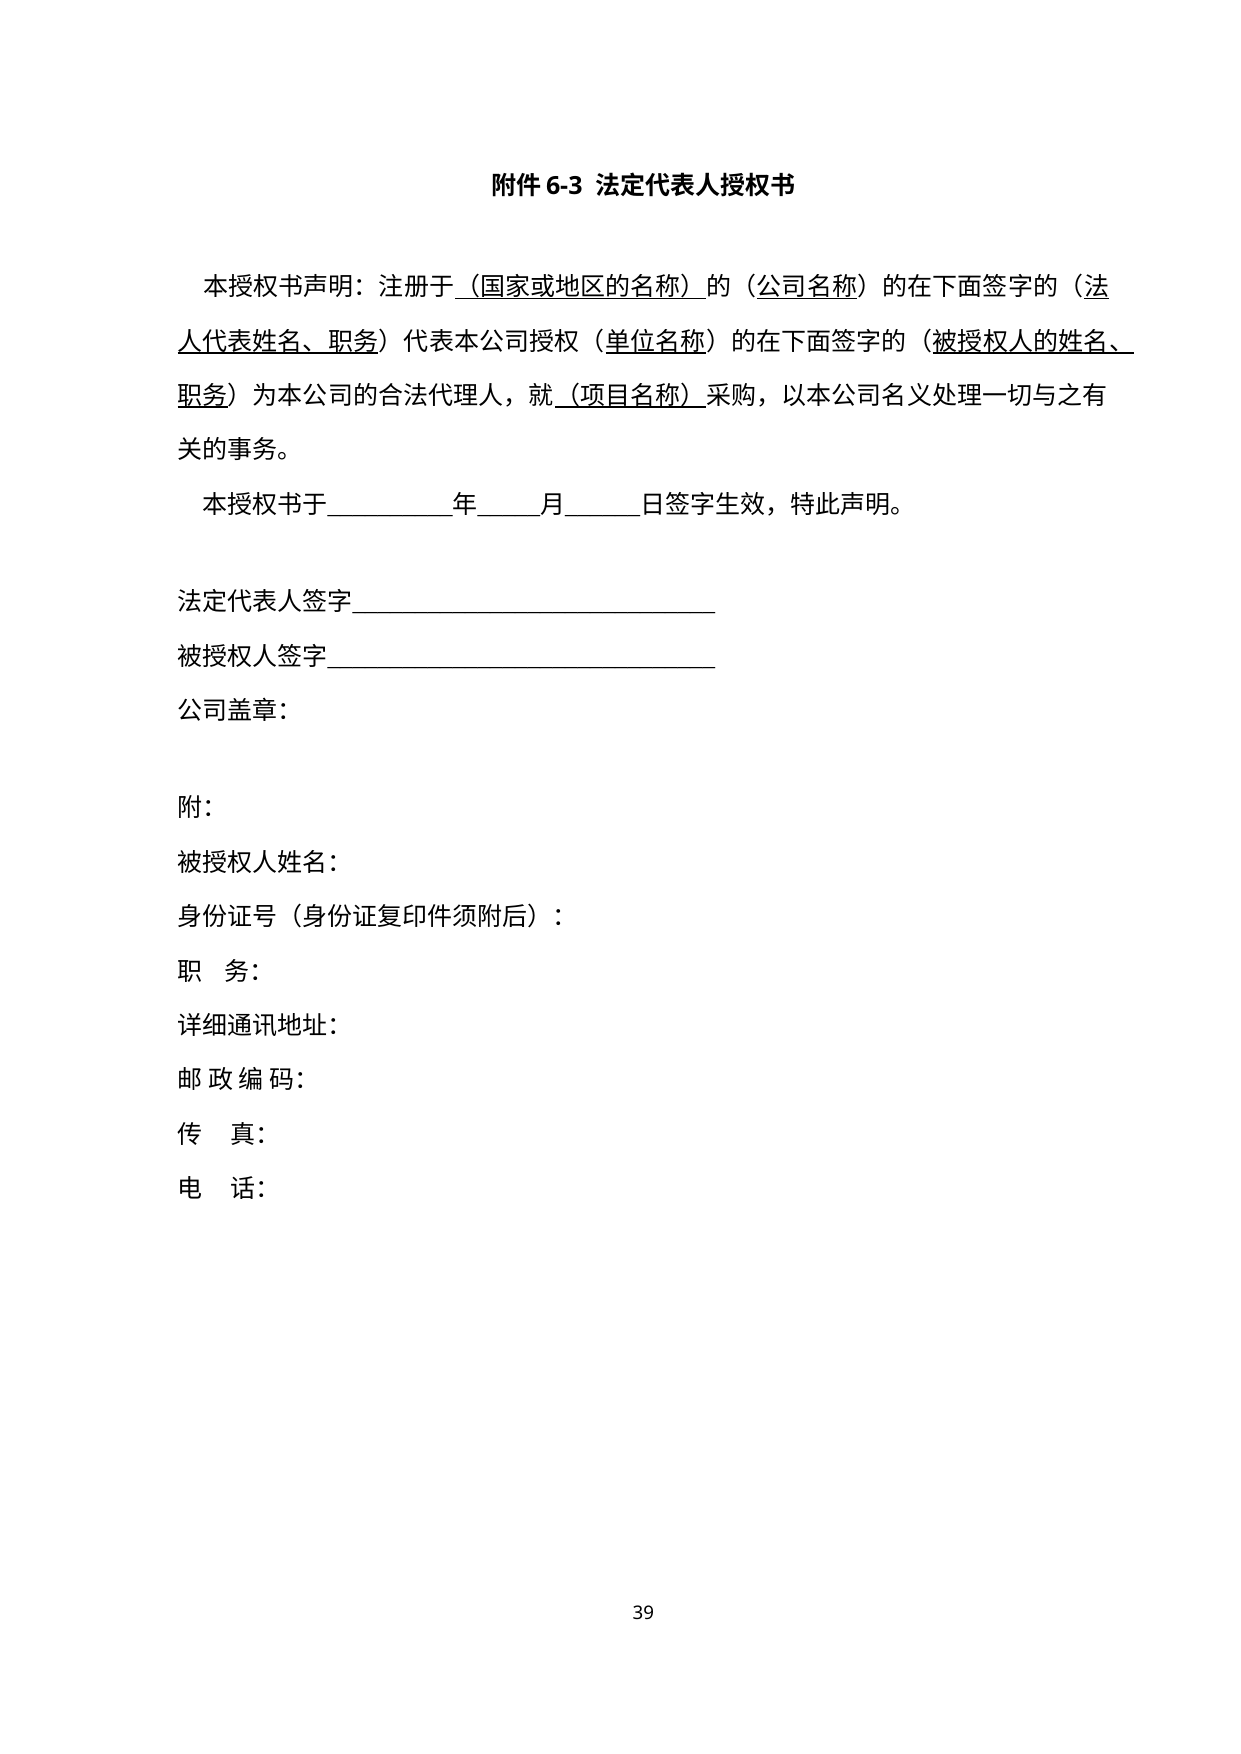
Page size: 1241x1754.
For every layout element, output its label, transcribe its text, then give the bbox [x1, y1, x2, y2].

text 邮 政 编 码： [177, 1060, 1109, 1096]
text 详细通讯地址： [177, 1005, 1109, 1042]
text 电 话： [177, 1168, 1109, 1205]
text 本授权书声明：注册于（国家或地区的名称）的（公司名称）的在下面签字的（法人代表姓名、职务）代表本公司授权（单位名称）的在下面签字的（被授权人的姓名、职务）为本公司的合法代理人，就（项目名称）采购，以本公司名义处理一切与之有关的事务。 本授权书于__________年_____月______日签字生效，特此声明。 法定代表人签字_____________________________ [177, 220, 1109, 618]
text 身份证号（身份证复印件须附后）： [177, 897, 1109, 933]
text 附件6-3 法定代表人授权书 [177, 165, 1109, 202]
text 被授权人签字_______________________________ [177, 636, 1109, 672]
text 被授权人姓名： [177, 842, 1109, 878]
text 附： [177, 788, 1109, 824]
text 传 真： [177, 1114, 1109, 1150]
text 职 务： [177, 951, 1109, 987]
text 公司盖章： [177, 690, 1109, 727]
